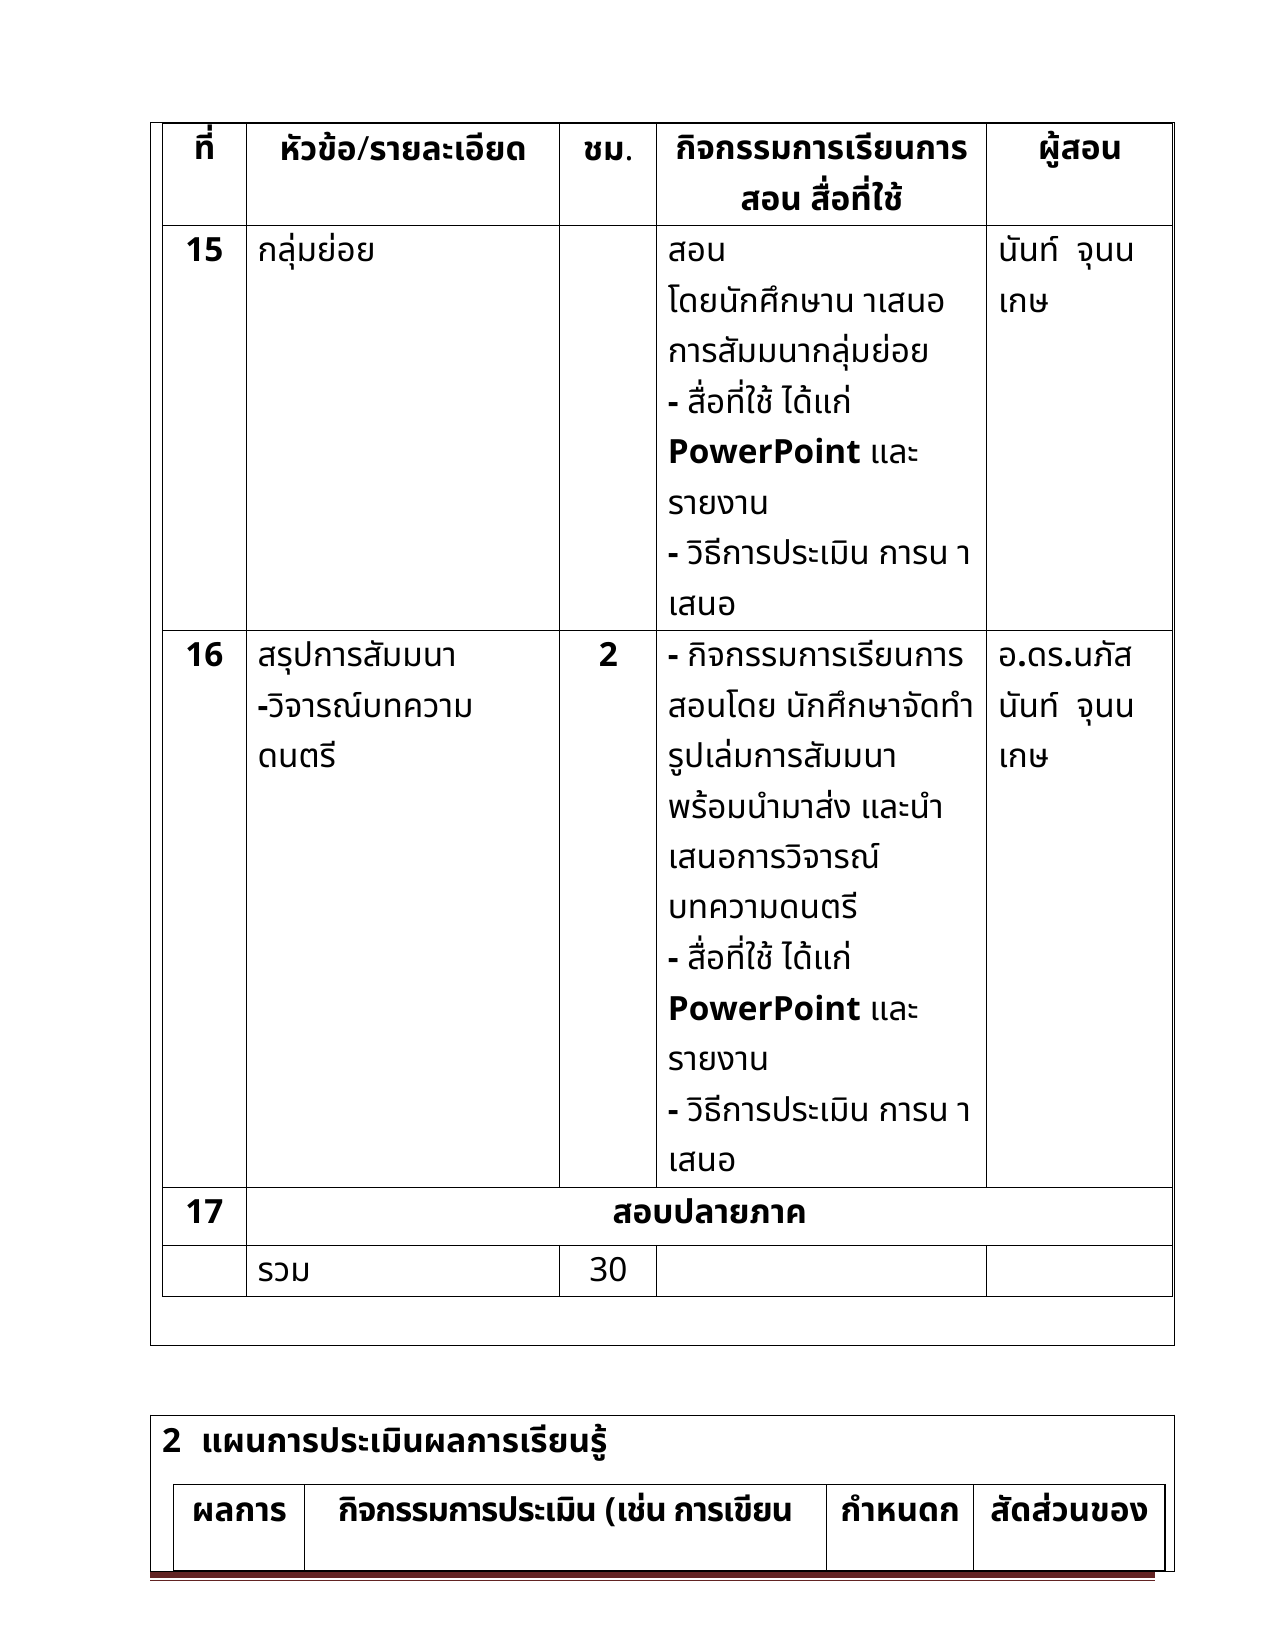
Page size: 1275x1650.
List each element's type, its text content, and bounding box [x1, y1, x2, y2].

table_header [151, 1416, 1174, 1571]
table_header 1 แผนการสอน [151, 123, 1174, 1345]
